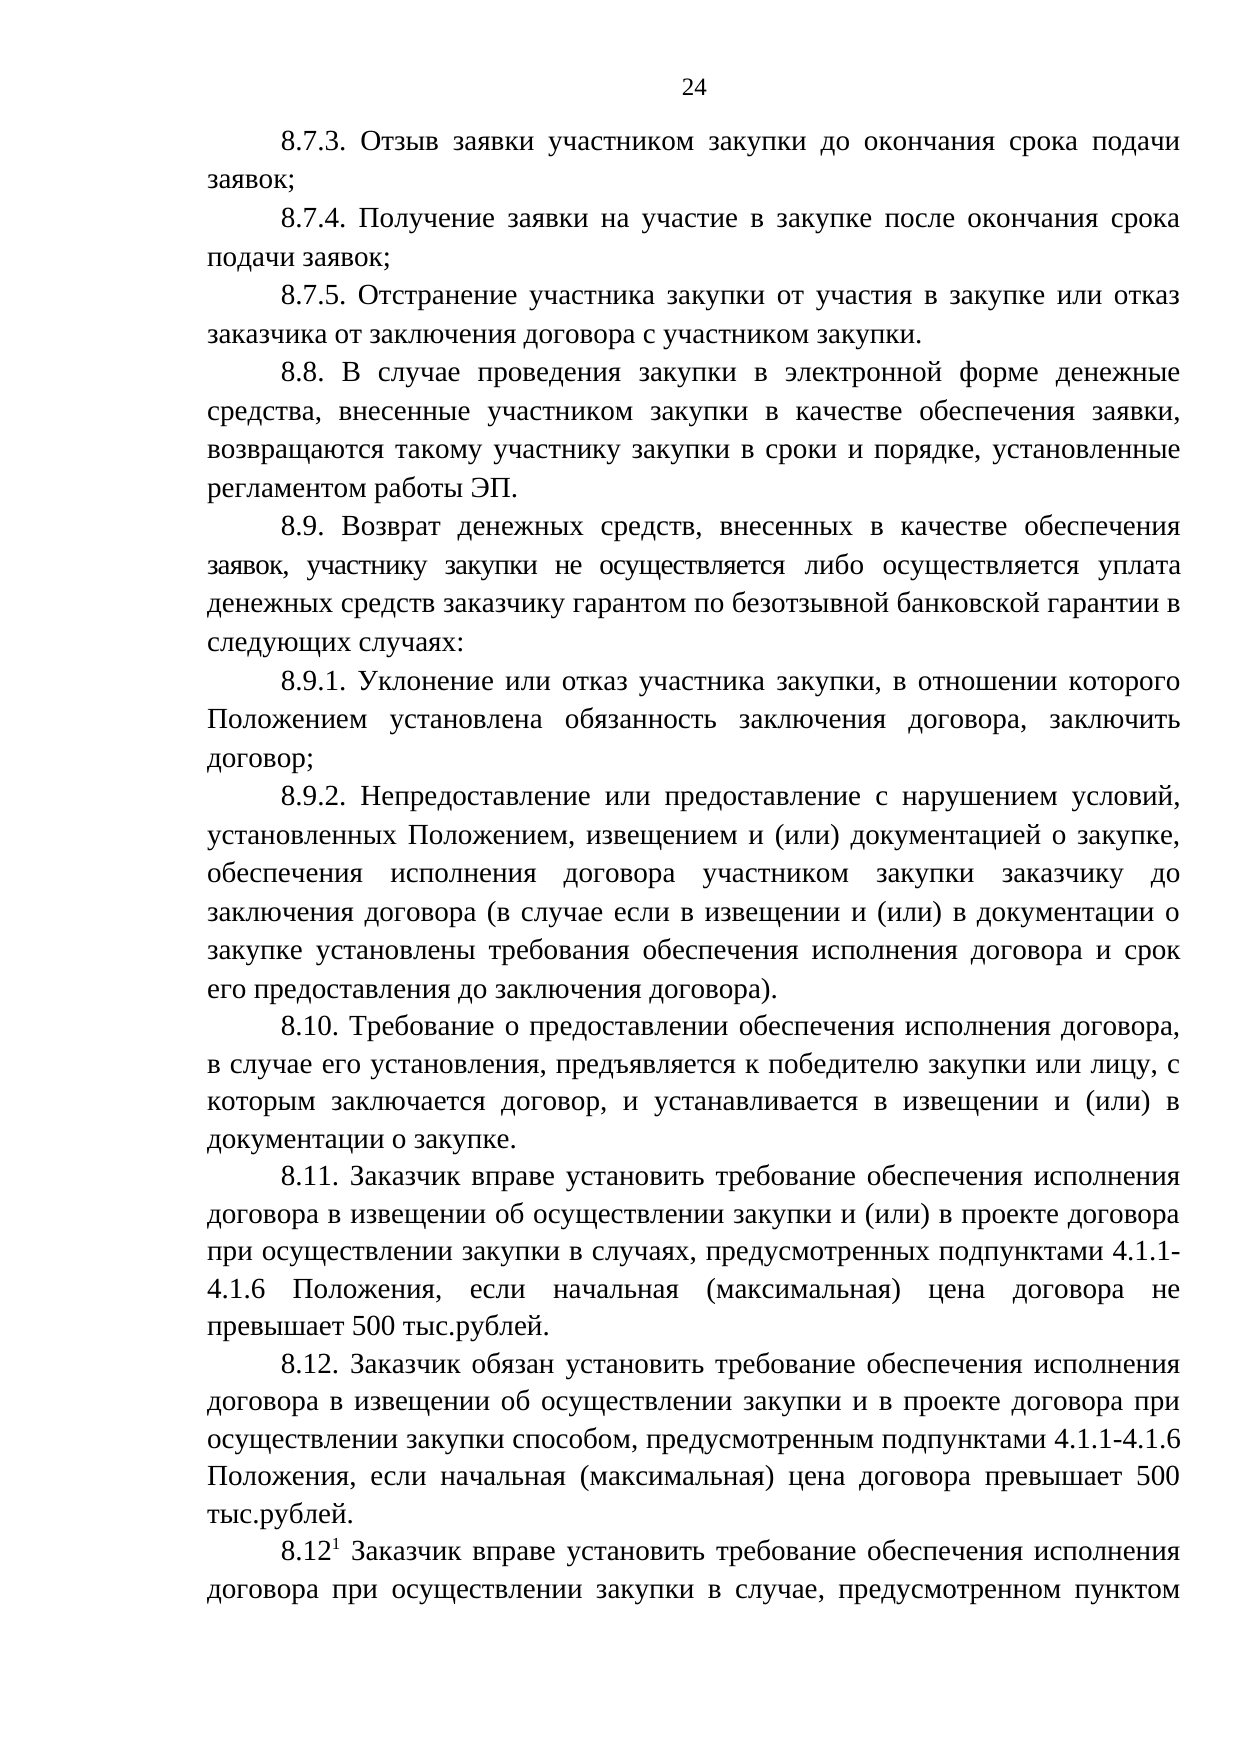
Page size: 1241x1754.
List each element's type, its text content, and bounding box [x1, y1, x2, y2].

text 8.7.3. Отзыв заявки участником закупки до окончания срока подачи заявок; [207, 118, 1181, 195]
text 8.7.5. Отстранение участника закупки от участия в закупке или отказ заказчика от заключения договора с участником закупки. [207, 272, 1181, 349]
text 8.9.2. Непредоставление или предоставление с нарушением условий, установленных Положением, извещением и (или) документацией о закупке, обеспечения исполнения договора участником закупки заказчику до заключения договора (в случае если в извещении и (или) в документации о закупке установлены требования обеспечения исполнения договора и срок его предоставления до заключения договора). [207, 773, 1181, 1004]
text 8.9. Возврат денежных средств, внесенных в качестве обеспечения заявок, участнику закупки не осуществляется либо осуществляется уплата денежных средств заказчику гарантом по безотзывной банковской гарантии в следующих случаях: [207, 503, 1181, 658]
text 8.12. Заказчик обязан установить требование обеспечения исполнения договора в извещении об осуществлении закупки и в проекте договора при осуществлении закупки способом, предусмотренным подпунктами 4.1.1-4.1.6 Положения, если начальная (максимальная) цена договора превышает 500 тыс.рублей. [207, 1342, 1181, 1529]
text 8.10. Требование о предоставлении обеспечения исполнения договора, в случае его установления, предъявляется к победителю закупки или лицу, с которым заключается договор, и устанавливается в извещении и (или) в документации о закупке. [207, 1004, 1181, 1154]
text 8.7.4. Получение заявки на участие в закупке после окончания срока подачи заявок; [207, 195, 1181, 272]
text 8.8. В случае проведения закупки в электронной форме денежные средства, внесенные участником закупки в качестве обеспечения заявки, возвращаются такому участнику закупки в сроки и порядке, установленные регламентом работы ЭП. [207, 349, 1181, 503]
text 8.11. Заказчик вправе установить требование обеспечения исполнения договора в извещении об осуществлении закупки и (или) в проекте договора при осуществлении закупки в случаях, предусмотренных подпунктами 4.1.1-4.1.6 Положения, если начальная (максимальная) цена договора не превышает 500 тыс.рублей. [207, 1154, 1181, 1342]
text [207, 1529, 1181, 1604]
text 8.9.1. Уклонение или отказ участника закупки, в отношении которого Положением установлена обязанность заключения договора, заключить договор; [207, 658, 1181, 773]
